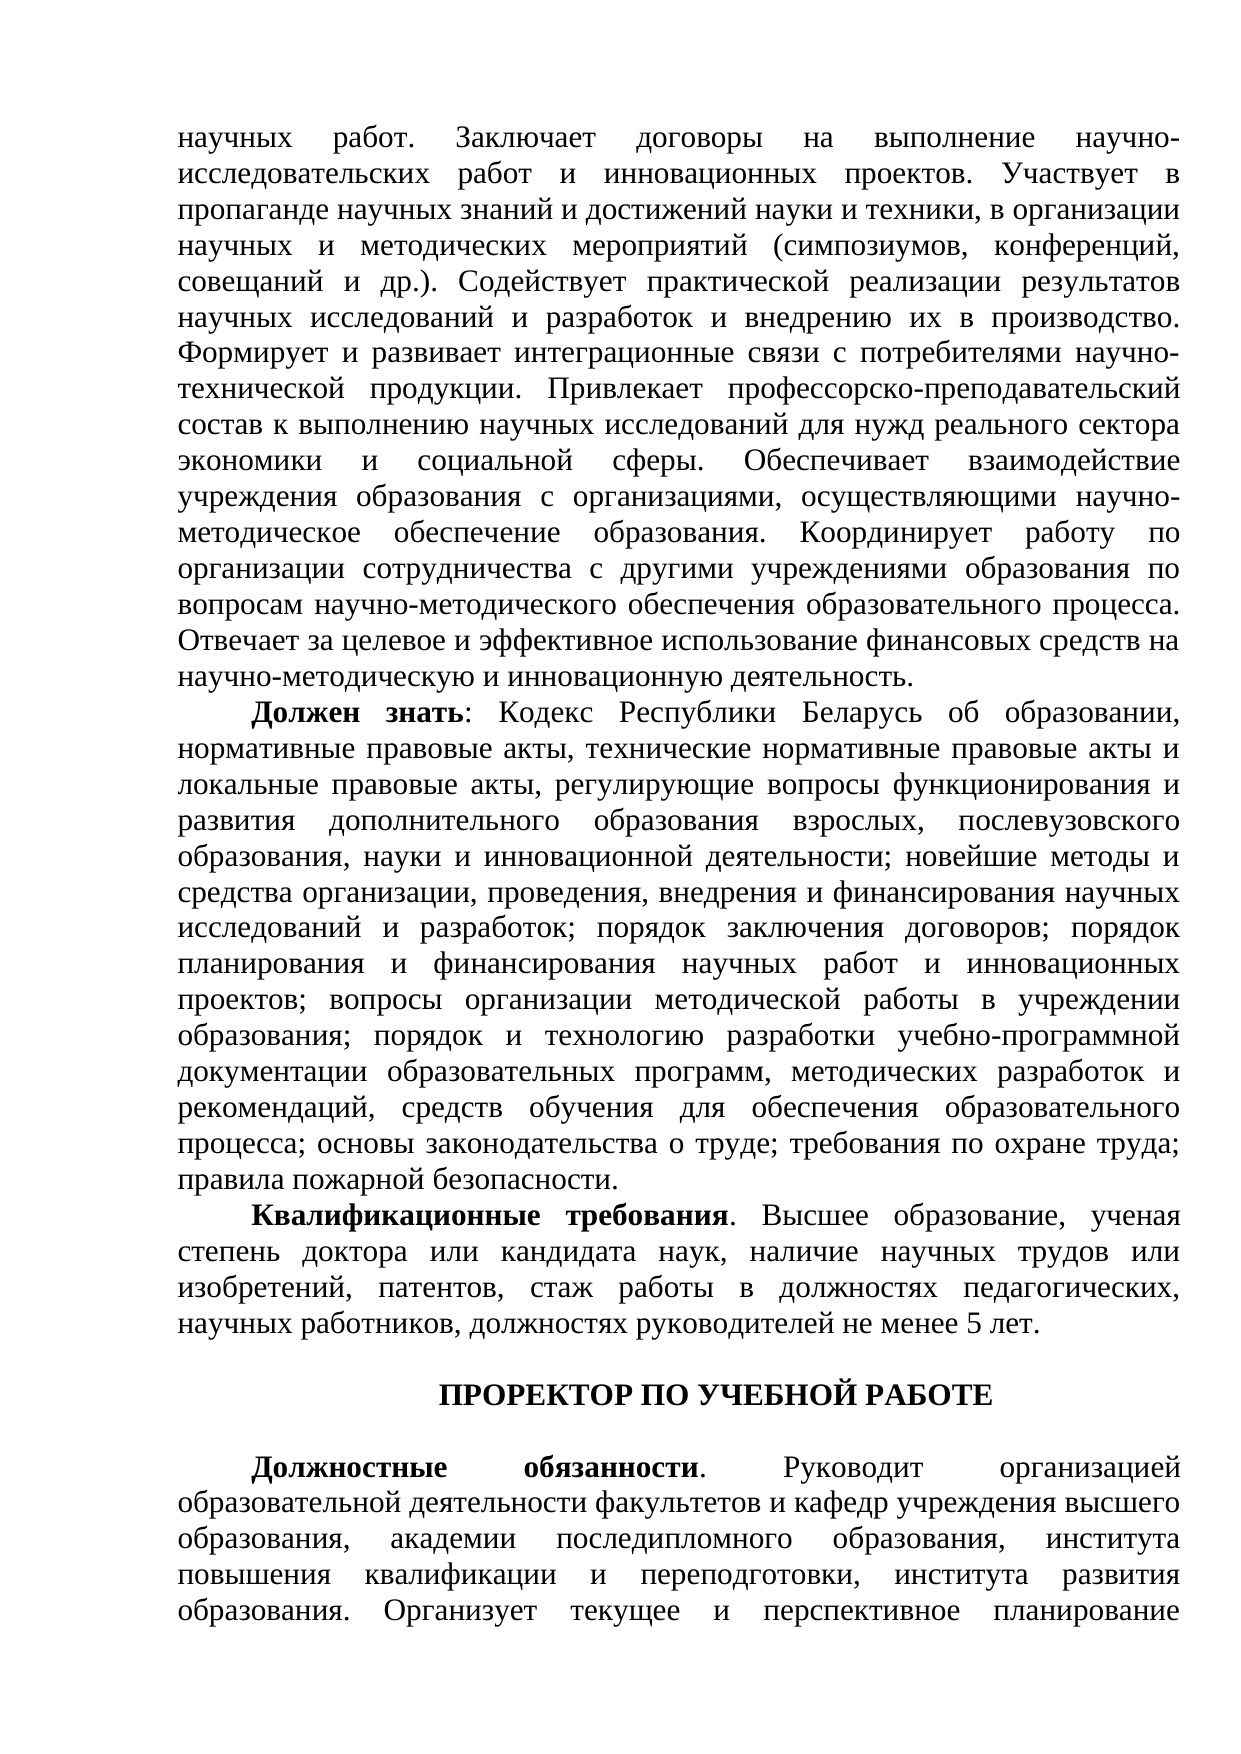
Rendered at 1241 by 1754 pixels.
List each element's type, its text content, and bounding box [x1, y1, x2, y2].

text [177, 1448, 1181, 1627]
text ПРОРЕКТОР ПО УЧЕБНОЙ РАБОТЕ [177, 1376, 1181, 1412]
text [177, 118, 1181, 693]
text Квалификационные требования. Высшее образование, ученая степень доктора или кандидата наук, наличие научных трудов или изобретений, патентов, стаж работы в должностях педагогических, научных работников, должностях руководителей не менее 5 лет. [177, 1196, 1181, 1340]
text Должен знать: Кодекс Республики Беларусь об образовании, нормативные правовые акты, технические нормативные правовые акты и локальные правовые акты, регулирующие вопросы функционирования и развития дополнительного образования взрослых, послевузовского образования, науки и инновационной деятельности; новейшие методы и средства организации, проведения, внедрения и финансирования научных исследований и разработок; порядок заключения договоров; порядок планирования и финансирования научных работ и инновационных проектов; вопросы организации методической работы в учреждении образования; порядок и технологию разработки учебно-программной документации образовательных программ, методических разработок и рекомендаций, средств обучения для обеспечения образовательного процесса; основы законодательства о труде; требования по охране труда; правила пожарной безопасности. [177, 693, 1181, 1196]
